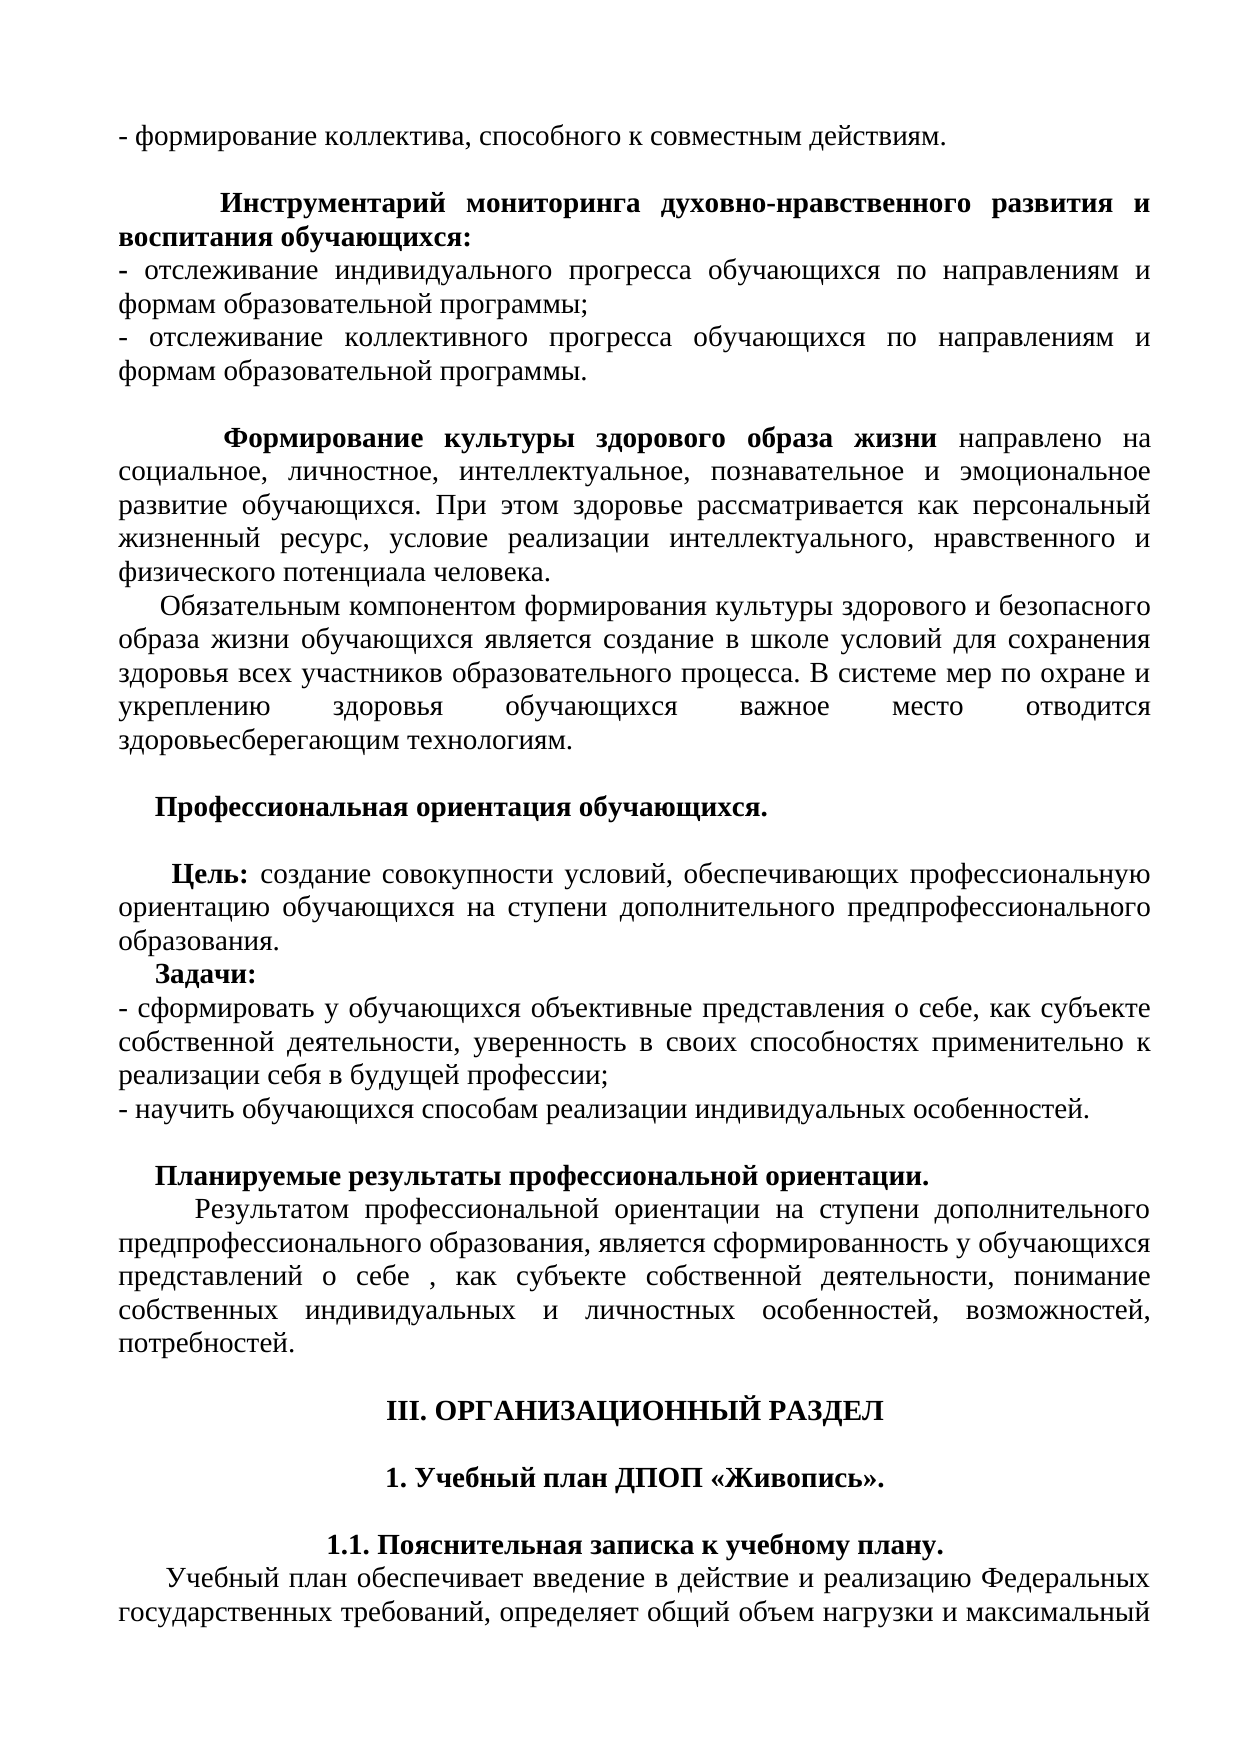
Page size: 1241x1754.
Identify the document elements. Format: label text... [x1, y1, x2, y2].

text Задачи: [118, 957, 1152, 990]
text III. ОРГАНИЗАЦИОННЫЙ РАЗДЕЛ [118, 1393, 1152, 1426]
text 1. Учебный план ДПОП «Живопись». [118, 1460, 1152, 1493]
text Обязательным компонентом формирования культуры здорового и безопасного образа жизни обучающихся является создание в школе условий для сохранения здоровья всех участников образовательного процесса. В системе мер по охране и укреплению здоровья обучающихся важное место отводится здоровьесберегающим технологиям. [118, 588, 1152, 755]
text - сформировать у обучающихся объективные представления о себе, как субъекте собственной деятельности, уверенность в своих способностях применительно к реализации себя в будущей профессии; [118, 990, 1152, 1091]
text Планируемые результаты профессиональной ориентации. [118, 1158, 1152, 1191]
text - формирование коллектива, способного к совместным действиям. [118, 118, 1152, 152]
text Формирование культуры здорового образа жизни направлено на социальное, личностное, интеллектуальное, познавательное и эмоциональное развитие обучающихся. При этом здоровье рассматривается как персональный жизненный ресурс, условие реализации интеллектуального, нравственного и физического потенциала человека. [118, 420, 1152, 588]
text Цель: создание совокупности условий, обеспечивающих профессиональную ориентацию обучающихся на ступени дополнительного предпрофессионального образования. [118, 856, 1152, 957]
text Результатом профессиональной ориентации на ступени дополнительного предпрофессионального образования, является сформированность у обучающихся представлений о себе , как субъекте собственной деятельности, понимание собственных индивидуальных и личностных особенностей, возможностей, потребностей. [118, 1191, 1152, 1359]
text - научить обучающихся способам реализации индивидуальных особенностей. [118, 1091, 1152, 1124]
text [118, 1560, 1152, 1627]
text Инструментарий мониторинга духовно-нравственного развития и воспитания обучающихся: [118, 185, 1152, 252]
text - отслеживание коллективного прогресса обучающихся по направлениям и формам образовательной программы. [118, 319, 1152, 386]
text 1.1. Пояснительная записка к учебному плану. [118, 1527, 1152, 1560]
text - отслеживание индивидуального прогресса обучающихся по направлениям и формам образовательной программы; [118, 252, 1152, 319]
text Профессиональная ориентация обучающихся. [118, 789, 1152, 822]
